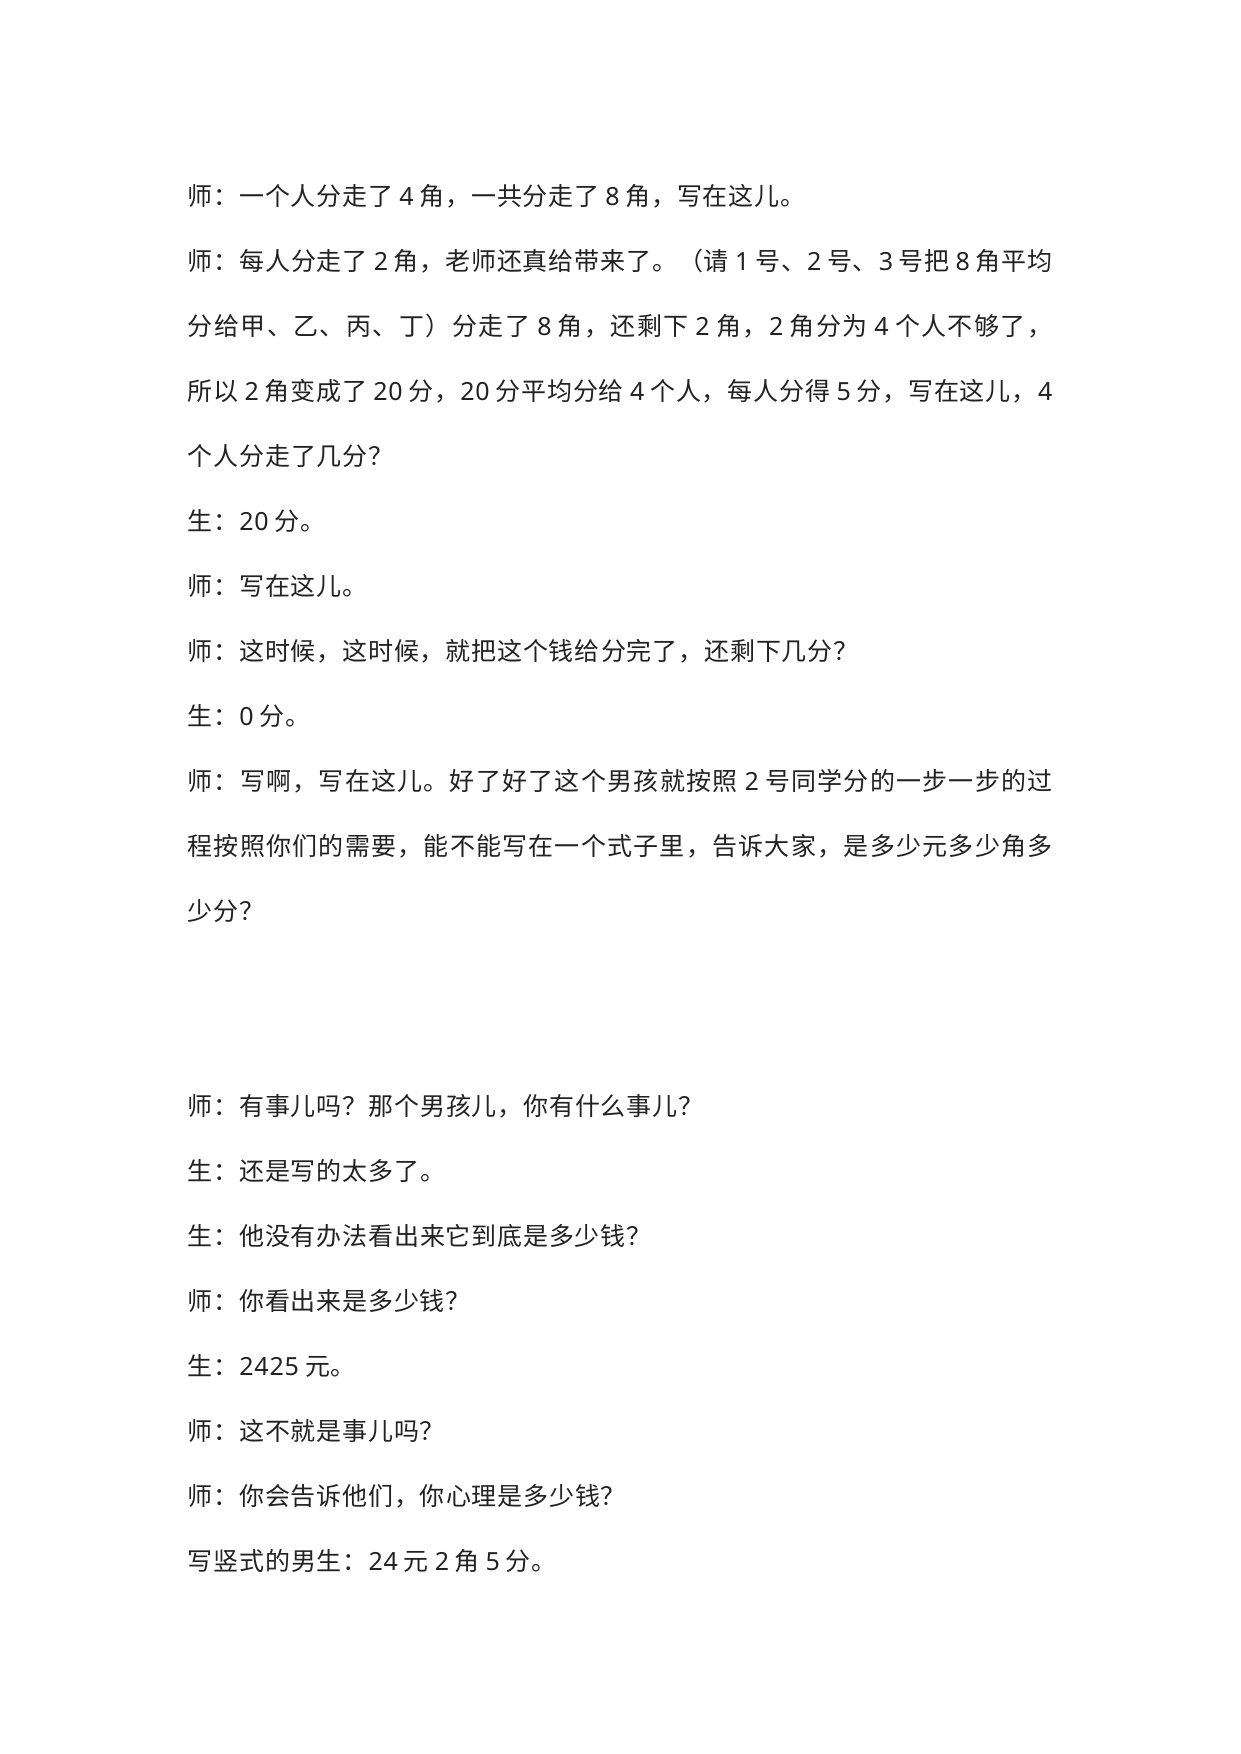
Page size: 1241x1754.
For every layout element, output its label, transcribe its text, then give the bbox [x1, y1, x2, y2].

text 写竖式的男生：24元2角5分。 [187, 1527, 1053, 1592]
text 生：他没有办法看出来它到底是多少钱？ [187, 1202, 1053, 1267]
text 师：一个人分走了4角，一共分走了8角，写在这儿。 [187, 162, 1053, 227]
text 生：还是写的太多了。 [187, 1137, 1053, 1202]
text 师：你看出来是多少钱？ [187, 1267, 1053, 1332]
text 师：这不就是事儿吗？ [187, 1397, 1053, 1462]
text 师：你会告诉他们，你心理是多少钱？ [187, 1462, 1053, 1527]
text 生：2425元。 [187, 1332, 1053, 1397]
text 生：0分。 [187, 682, 1053, 747]
text 师：写啊，写在这儿。好了好了这个男孩就按照2号同学分的一步一步的过程按照你们的需要，能不能写在一个式子里，告诉大家，是多少元多少角多少分？ [187, 747, 1053, 942]
text 师：每人分走了2角，老师还真给带来了。（请1号、2号、3号把8角平均分给甲、乙、丙、丁）分走了8角，还剩下2角，2角分为4个人不够了，所以2角变成了20分，20分平均分给4个人，每人分得5分，写在这儿，4个人分走了几分？ [187, 227, 1053, 487]
text 师：这时候，这时候，就把这个钱给分完了，还剩下几分？ [187, 617, 1053, 682]
text 生：20分。 [187, 487, 1053, 552]
text 师：有事儿吗？那个男孩儿，你有什么事儿？ [187, 1072, 1053, 1137]
text 师：写在这儿。 [187, 552, 1053, 617]
